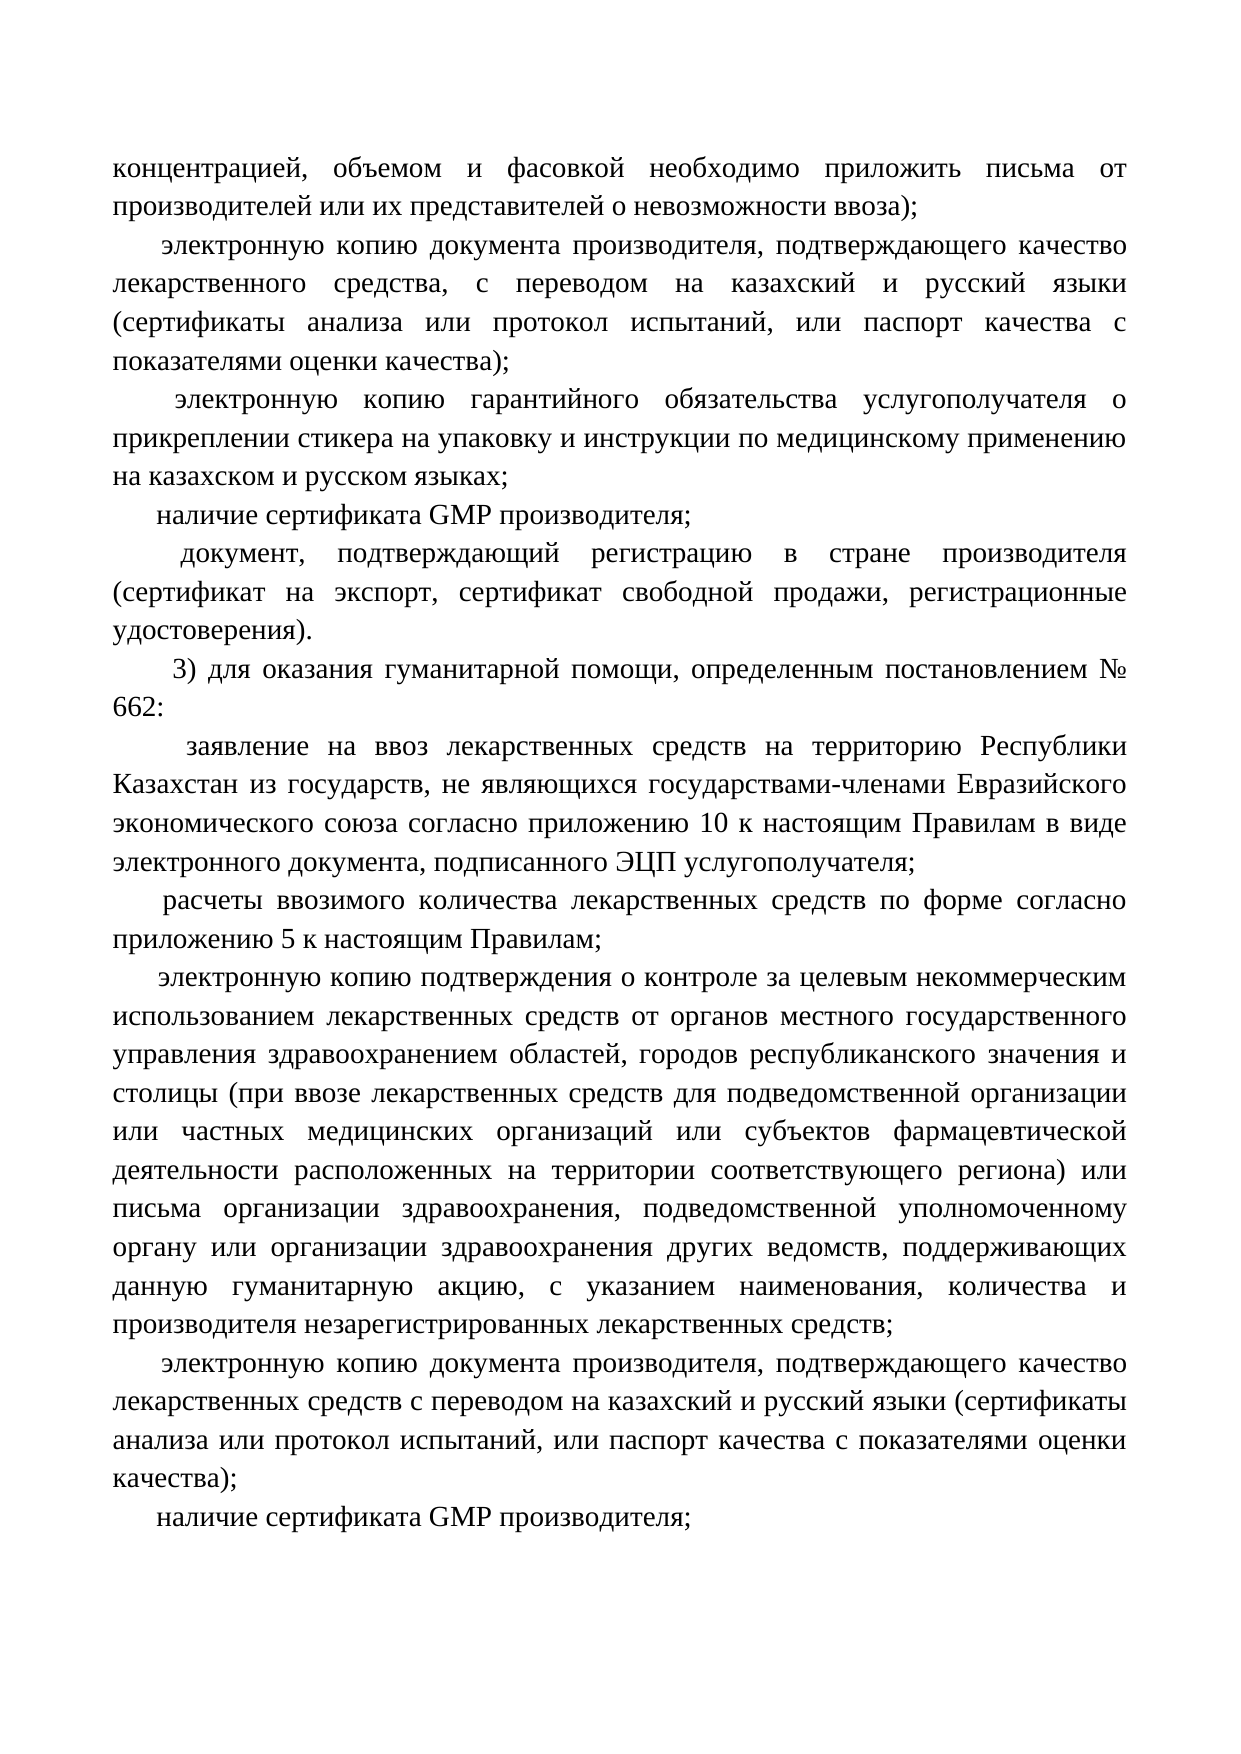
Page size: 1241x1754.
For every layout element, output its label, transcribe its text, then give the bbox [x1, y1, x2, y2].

text электронную копию документа производителя, подтверждающего качество лекарственного средства, с переводом на казахский и русский языки (сертификаты анализа или протокол испытаний, или паспорт качества с показателями оценки качества); [112, 227, 1128, 376]
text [112, 150, 1128, 222]
text заявление на ввоз лекарственных средств на территорию Республики Казахстан из государств, не являющихся государствами-членами Евразийского экономического союза согласно приложению 10 к настоящим Правилам в виде электронного документа, подписанного ЭЦП услугополучателя; [112, 728, 1128, 877]
text электронную копию подтверждения о контроле за целевым некоммерческим использованием лекарственных средств от органов местного государственного управления здравоохранением областей, городов республиканского значения и столицы (при ввозе лекарственных средств для подведомственной организации или частных медицинских организаций или субъектов фармацевтической деятельности расположенных на территории соответствующего региона) или письма организации здравоохранения, подведомственной уполномоченному органу или организации здравоохранения других ведомств, поддерживающих данную гуманитарную акцию, с указанием наименования, количества и производителя незарегистрированных лекарственных средств; [112, 959, 1128, 1340]
text расчеты ввозимого количества лекарственных средств по форме согласно приложению 5 к настоящим Правилам; [112, 882, 1128, 954]
text документ, подтверждающий регистрацию в стране производителя (сертификат на экспорт, сертификат свободной продажи, регистрационные удостоверения). [112, 535, 1128, 646]
text 3) для оказания гуманитарной помощи, определенным постановлением № 662: [112, 651, 1128, 723]
text наличие сертификата GMP производителя; [112, 1499, 1128, 1532]
text электронную копию документа производителя, подтверждающего качество лекарственных средств с переводом на казахский и русский языки (сертификаты анализа или протокол испытаний, или паспорт качества с показателями оценки качества); [112, 1345, 1128, 1494]
text наличие сертификата GMP производителя; [112, 497, 1128, 530]
text электронную копию гарантийного обязательства услугополучателя о прикреплении стикера на упаковку и инструкции по медицинскому применению на казахском и русском языках; [112, 381, 1128, 492]
